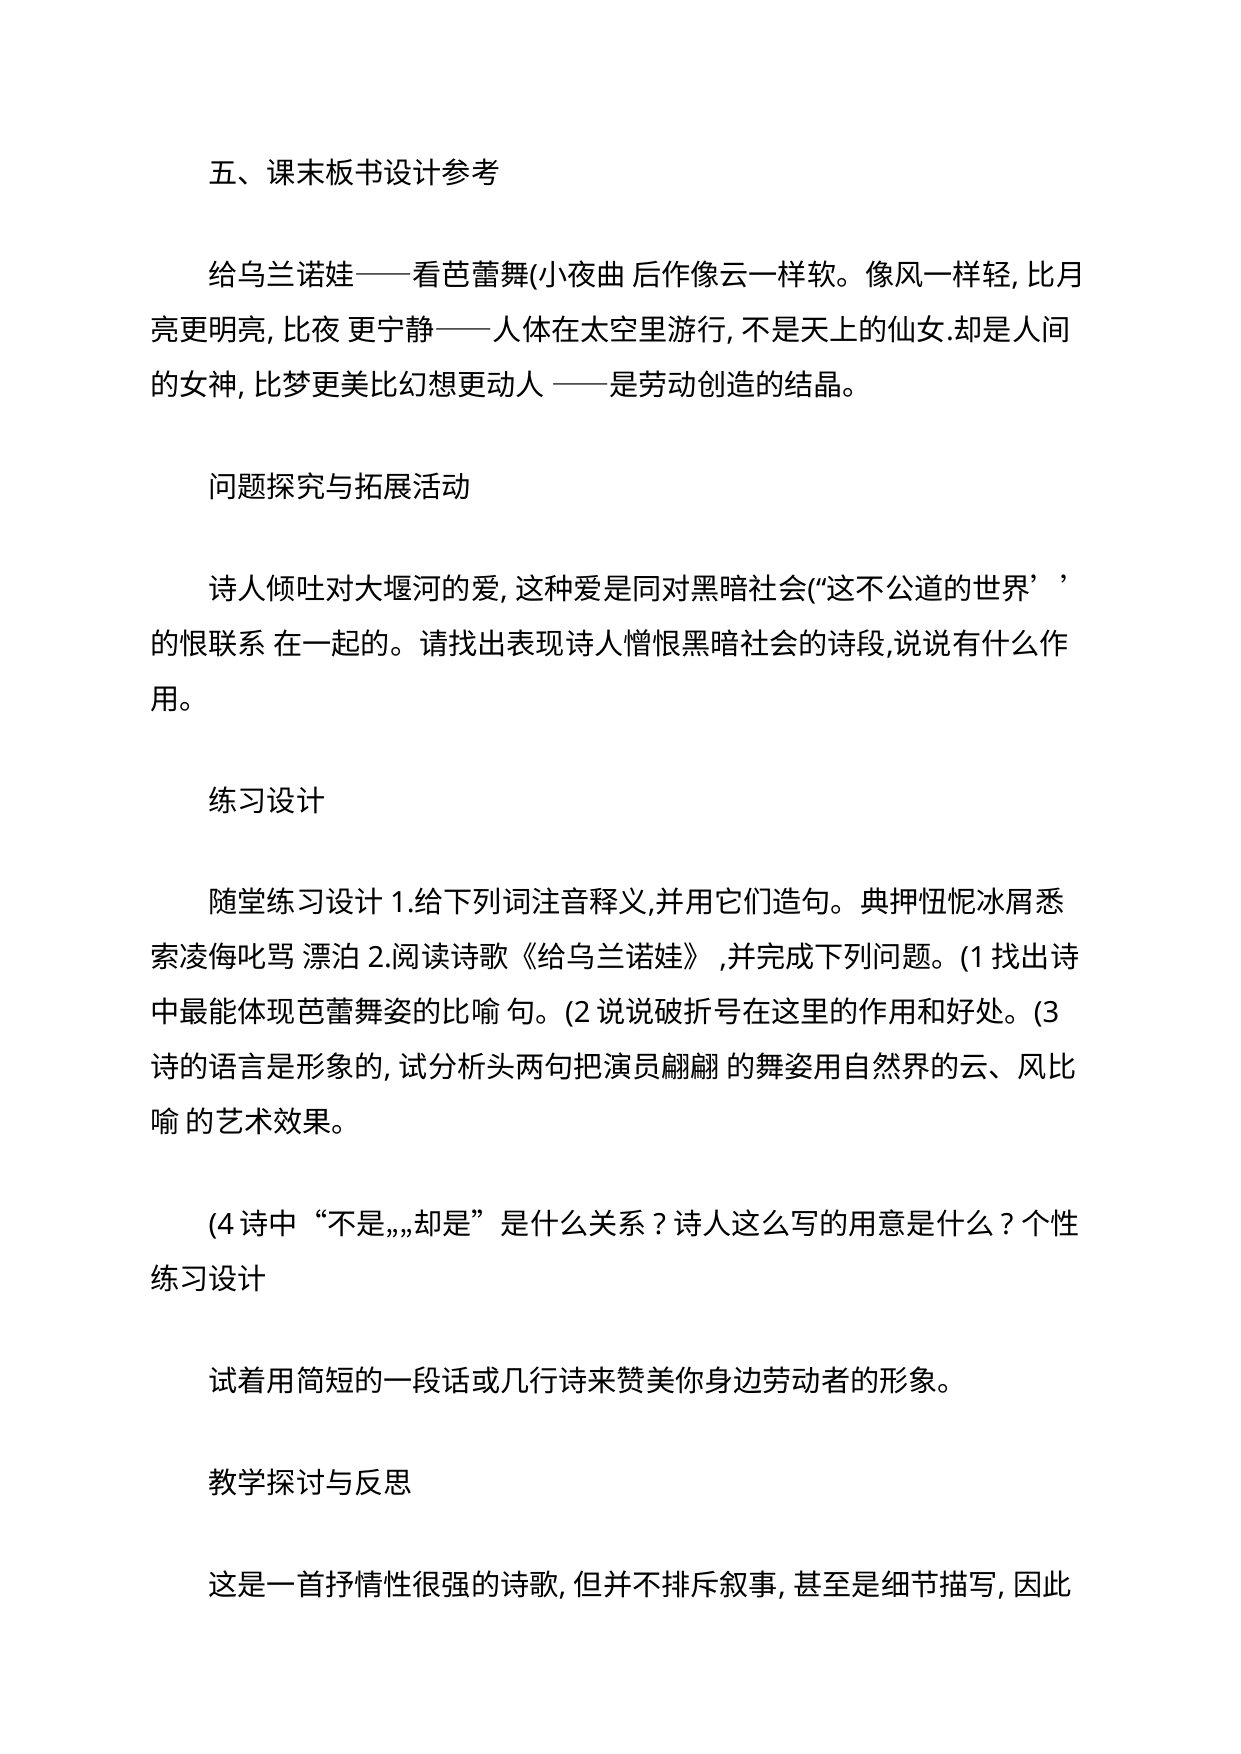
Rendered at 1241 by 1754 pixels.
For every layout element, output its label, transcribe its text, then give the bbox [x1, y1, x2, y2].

text 随堂练习设计 1.给下列词注音释义,并用它们造句。典押忸怩冰屑悉索凌侮叱骂 漂泊 2.阅读诗歌《给乌兰诺娃》 ,并完成下列问题。(1找出诗中最能体现芭蕾舞姿的比喻 句。(2说说破折号在这里的作用和好处。(3诗的语言是形象的, 试分析头两句把演员翩翩 的舞姿用自然界的云、风比喻 的艺术效果。 [150, 879, 1090, 1141]
text (4诗中“不是„„却是”是什么关系 ? 诗人这么写的用意是什么 ? 个性练习设计 [150, 1201, 1090, 1298]
text 试着用简短的一段话或几行诗来赞美你身边劳动者的形象。 [150, 1358, 1090, 1400]
text 五、课末板书设计参考 [150, 150, 1090, 192]
text 给乌兰诺娃——看芭蕾舞(小夜曲 后作像云一样软。像风一样轻, 比月亮更明亮, 比夜 更宁静——人体在太空里游行, 不是天上的仙女.却是人间的女神, 比梦更美比幻想更动人 ——是劳动创造的结晶。 [150, 252, 1090, 404]
text 教学探讨与反思 [150, 1459, 1090, 1502]
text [150, 1561, 1090, 1603]
text 诗人倾吐对大堰河的爱, 这种爱是同对黑暗社会(“这不公道的世界’’的恨联系 在一起的。请找出表现诗人憎恨黑暗社会的诗段,说说有什么作用。 [150, 566, 1090, 718]
text 问题探究与拓展活动 [150, 464, 1090, 506]
text 练习设计 [150, 777, 1090, 819]
